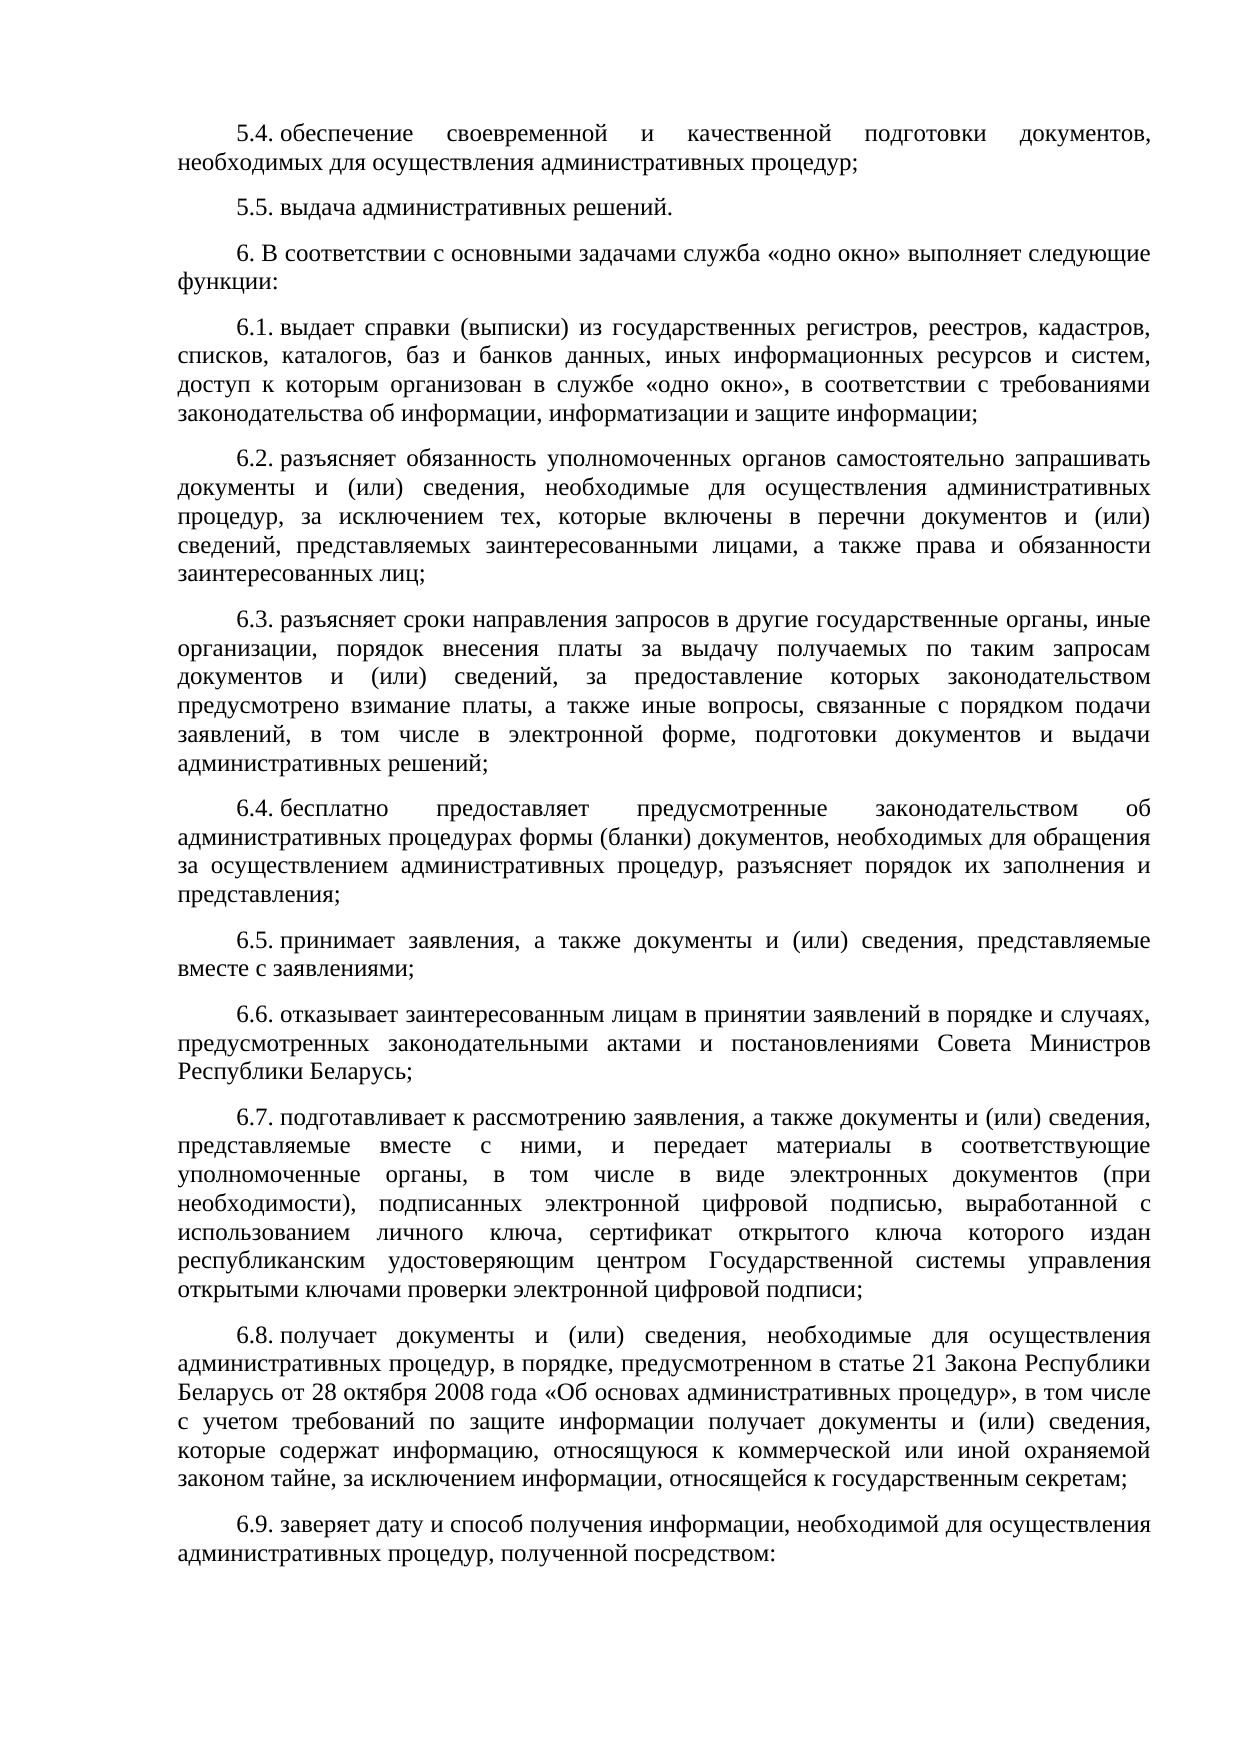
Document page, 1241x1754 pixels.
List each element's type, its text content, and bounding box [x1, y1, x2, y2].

text 6.1. выдает справки (выписки) из государственных регистров, реестров, кадастров, списков, каталогов, баз и банков данных, иных информационных ресурсов и систем, доступ к которым организован в службе «одно окно», в соответствии с требованиями законодательства об информации, информатизации и защите информации; [177, 312, 1152, 427]
text 5.4. обеспечение своевременной и качественной подготовки документов, необходимых для осуществления административных процедур; [177, 118, 1152, 176]
text 6.5. принимает заявления, а также документы и (или) сведения, представляемые вместе с заявлениями; [177, 925, 1152, 982]
text 6.6. отказывает заинтересованным лицам в принятии заявлений в порядке и случаях, предусмотренных законодательными актами и постановлениями Совета Министров Республики Беларусь; [177, 999, 1152, 1085]
text 6.8. получает документы и (или) сведения, необходимые для осуществления административных процедур, в порядке, предусмотренном в статье 21 Закона Республики Беларусь от 28 октября 2008 года «Об основах административных процедур», в том числе с учетом требований по защите информации получает документы и (или) сведения, которые содержат информацию, относящуюся к коммерческой или иной охраняемой законом тайне, за исключением информации, относящейся к государственным секретам; [177, 1320, 1152, 1492]
text 6. В соответствии с основными задачами служба «одно окно» выполняет следующие функции: [177, 238, 1152, 295]
text 6.7. подготавливает к рассмотрению заявления, а также документы и (или) сведения, представляемые вместе с ними, и передает материалы в соответствующие уполномоченные органы, в том числе в виде электронных документов (при необходимости), подписанных электронной цифровой подписью, выработанной с использованием личного ключа, сертификат открытого ключа которого издан республиканским удостоверяющим центром Государственной системы управления открытыми ключами проверки электронной цифровой подписи; [177, 1102, 1152, 1303]
text 6.3. разъясняет сроки направления запросов в другие государственные органы, иные организации, порядок внесения платы за выдачу получаемых по таким запросам документов и (или) сведений, за предоставление которых законодательством предусмотрено взимание платы, а также иные вопросы, связанные с порядком подачи заявлений, в том числе в электронной форме, подготовки документов и выдачи административных решений; [177, 604, 1152, 776]
text 6.2. разъясняет обязанность уполномоченных органов самостоятельно запрашивать документы и (или) сведения, необходимые для осуществления административных процедур, за исключением тех, которые включены в перечни документов и (или) сведений, представляемых заинтересованными лицами, а также права и обязанности заинтересованных лиц; [177, 443, 1152, 587]
text 5.5. выдача административных решений. [177, 192, 1152, 221]
text 6.9. заверяет дату и способ получения информации, необходимой для осуществления административных процедур, полученной посредством: [177, 1509, 1152, 1566]
text 6.4. бесплатно предоставляет предусмотренные законодательством об административных процедурах формы (бланки) документов, необходимых для обращения за осуществлением административных процедур, разъясняет порядок их заполнения и представления; [177, 793, 1152, 908]
